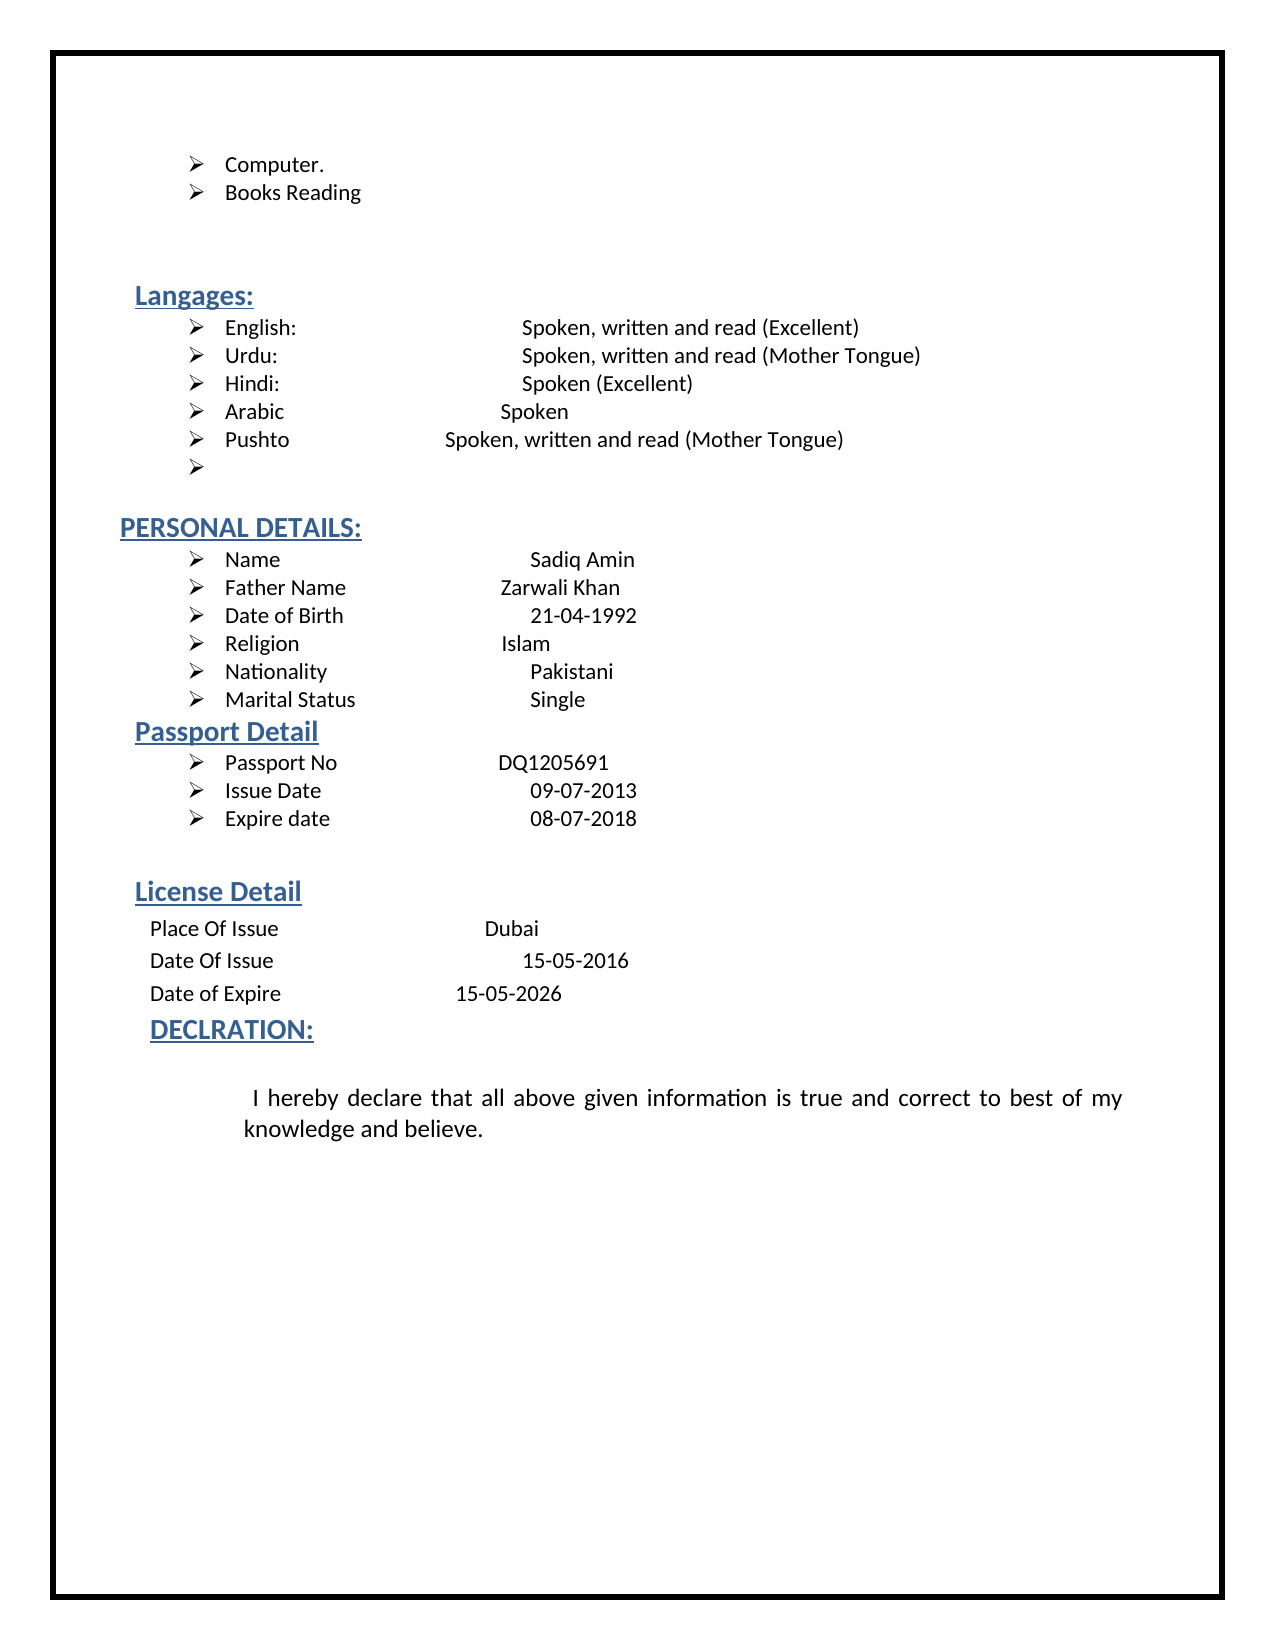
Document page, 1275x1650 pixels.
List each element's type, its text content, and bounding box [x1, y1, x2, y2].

list Date of Birth 21-04-1992 [187, 601, 1125, 629]
list Name Sadiq Amin [187, 545, 1125, 573]
text License Detail [135, 873, 1125, 909]
list Urdu: Spoken, written and read (Mother Tongue) [187, 341, 1125, 369]
list Hindi: Spoken (Excellent) [187, 369, 1125, 397]
text DECLRATION: [150, 1011, 1125, 1047]
list English: Spoken, written and read (Excellent) [187, 313, 1125, 341]
list Pushto Spoken, written and read (Mother Tongue) [187, 425, 1125, 453]
list Arabic Spoken [187, 397, 1125, 425]
list Marital Status Single [187, 685, 1125, 713]
list Father Name Zarwali Khan [187, 573, 1125, 601]
list Computer. [187, 150, 1125, 178]
text Passport Detail [135, 713, 1125, 748]
list Passport No DQ1205691 [187, 748, 1125, 776]
text Place Of Issue Dubai [150, 914, 1125, 942]
list Expire date 08-07-2018 [187, 804, 1125, 832]
text Date of Expire 15-05-2026 [150, 979, 1125, 1007]
text Langages: [135, 277, 1125, 313]
list Books Reading [187, 178, 1125, 206]
list Issue Date 09-07-2013 [187, 776, 1125, 804]
text I hereby declare that all above given information is true and correct to best of my knowledge and believe. [244, 1082, 1125, 1143]
text PERSONAL DETAILS: [120, 509, 1125, 545]
list Religion Islam [187, 629, 1125, 657]
text Date Of Issue 15-05-2016 [150, 947, 1125, 974]
list Nationality Pakistani [187, 657, 1125, 685]
